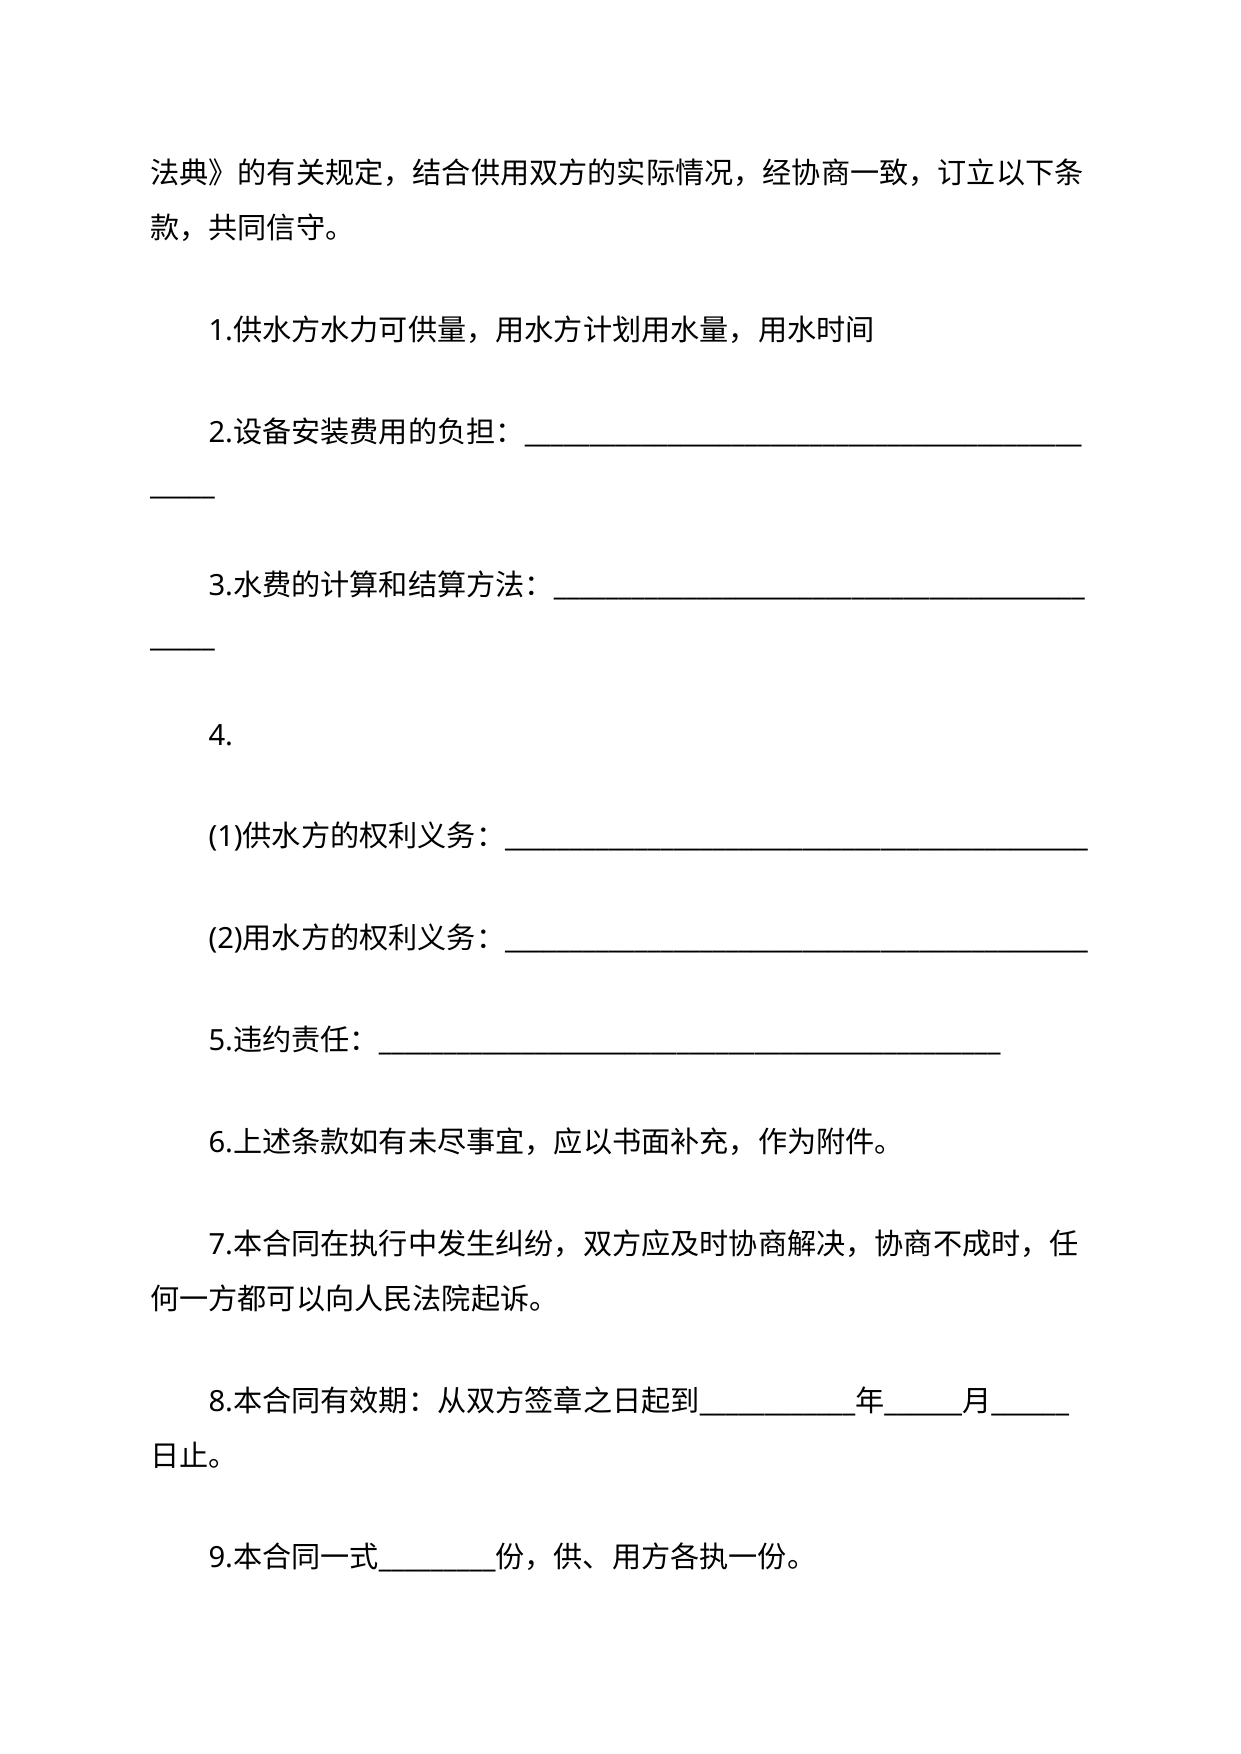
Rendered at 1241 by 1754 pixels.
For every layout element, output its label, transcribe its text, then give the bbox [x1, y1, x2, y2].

text (1)供水方的权利义务：_____________________________________________ [150, 812, 1090, 855]
text 6.上述条款如有未尽事宜，应以书面补充，作为附件。 [150, 1118, 1090, 1161]
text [150, 150, 1090, 247]
text (2)用水方的权利义务：_____________________________________________ [150, 914, 1090, 957]
text 8.本合同有效期：从双方签章之日起到____________年______月______日止。 [150, 1377, 1090, 1474]
text 9.本合同一式_________份，供、用方各执一份。 [150, 1534, 1090, 1576]
text 3.水费的计算和结算方法：______________________________________________ [150, 561, 1090, 655]
text 7.本合同在执行中发生纠纷，双方应及时协商解决，协商不成时，任何一方都可以向人民法院起诉。 [150, 1220, 1090, 1318]
text 4. [150, 714, 1090, 754]
text 5.违约责任：________________________________________________ [150, 1016, 1090, 1059]
text 1.供水方水力可供量，用水方计划用水量，用水时间 [150, 307, 1090, 349]
text 2.设备安装费用的负担：________________________________________________ [150, 409, 1090, 503]
